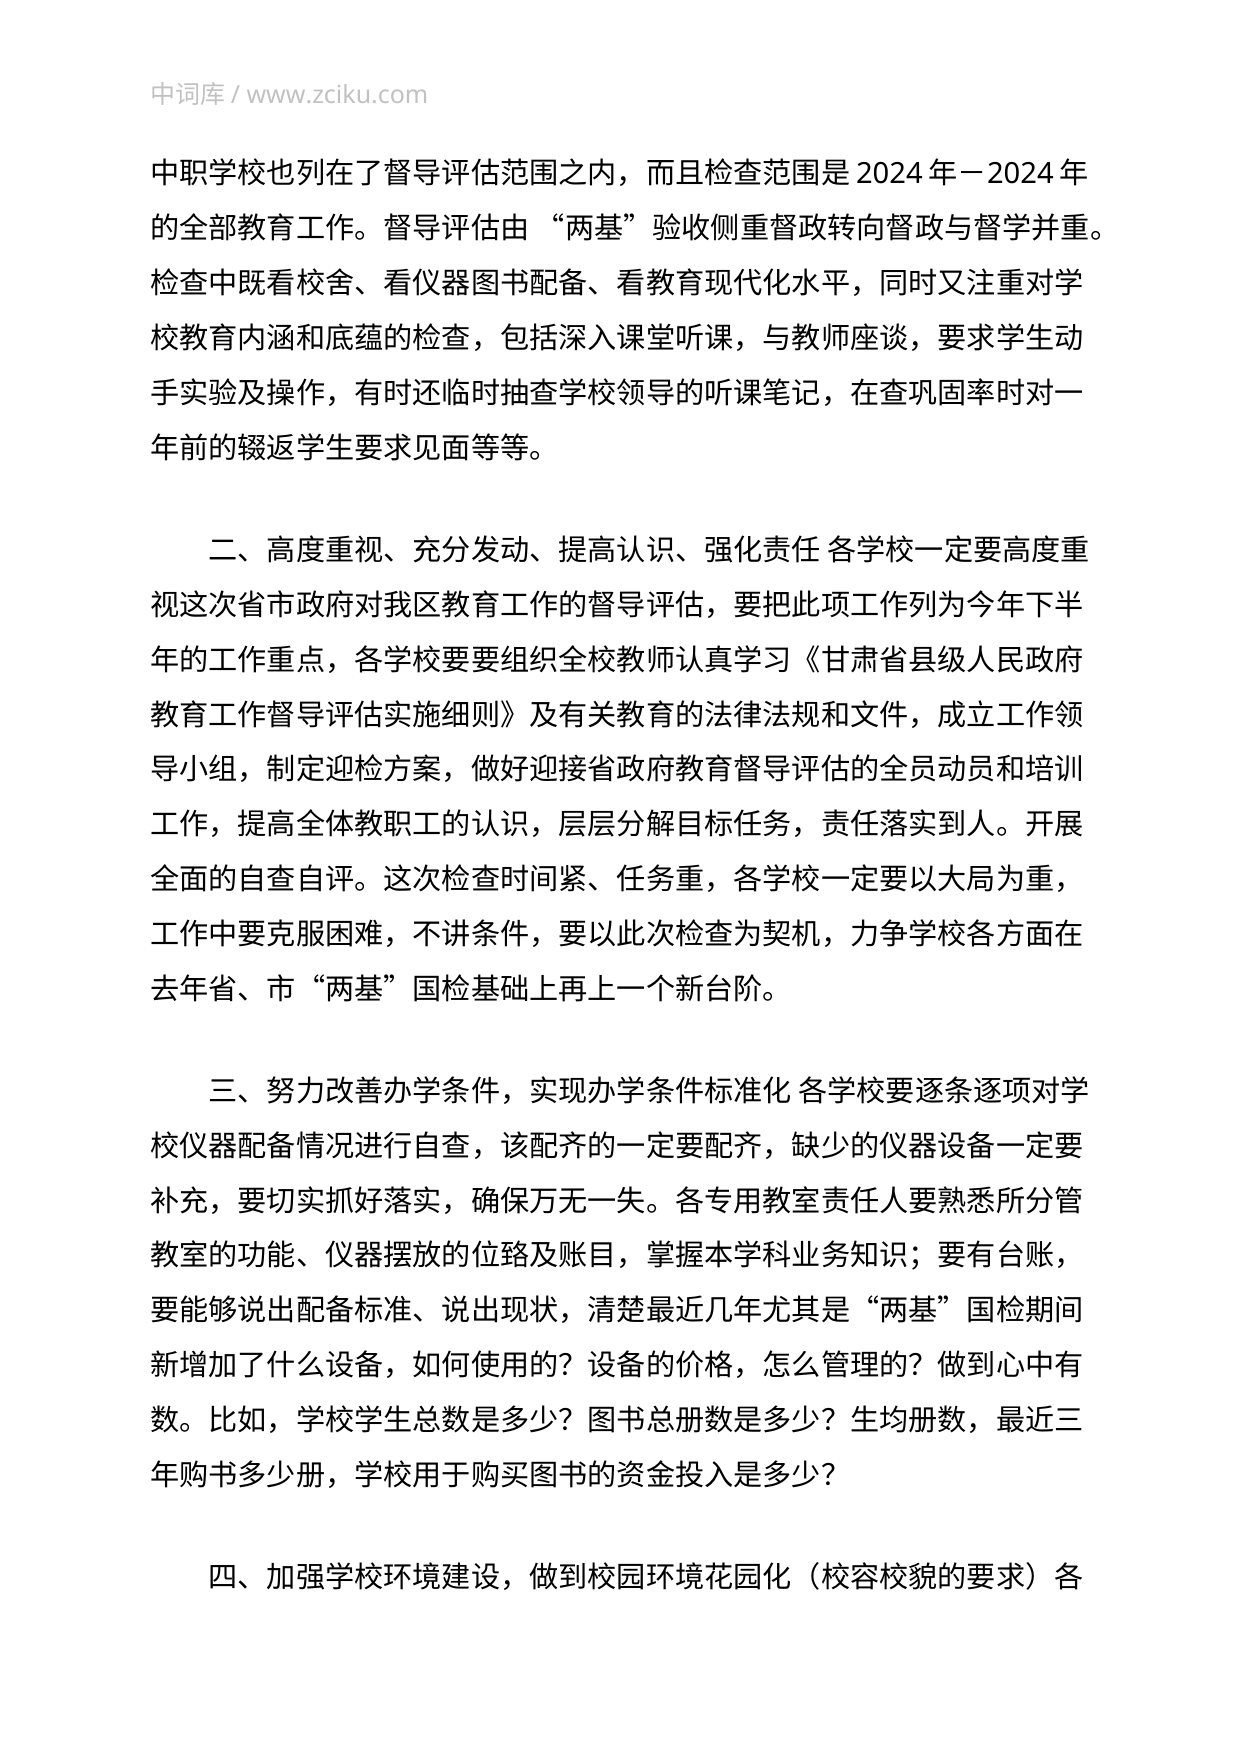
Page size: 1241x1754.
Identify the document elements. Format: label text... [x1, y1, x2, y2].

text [150, 1553, 1090, 1596]
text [150, 150, 1090, 467]
text 三、努力改善办学条件，实现办学条件标准化 各学校要逐条逐项对学校仪器配备情况进行自查，该配齐的一定要配齐，缺少的仪器设备一定要补充，要切实抓好落实，确保万无一失。各专用教室责任人要熟悉所分管教室的功能、仪器摆放的位臵及账目，掌握本学科业务知识；要有台账，要能够说出配备标准、说出现状，清楚最近几年尤其是“两基”国检期间新增加了什么设备，如何使用的？设备的价格，怎么管理的？做到心中有数。比如，学校学生总数是多少？图书总册数是多少？生均册数，最近三年购书多少册，学校用于购买图书的资金投入是多少？ [150, 1067, 1090, 1494]
text 二、高度重视、充分发动、提高认识、强化责任 各学校一定要高度重视这次省市政府对我区教育工作的督导评估，要把此项工作列为今年下半年的工作重点，各学校要要组织全校教师认真学习《甘肃省县级人民政府教育工作督导评估实施细则》及有关教育的法律法规和文件，成立工作领导小组，制定迎检方案，做好迎接省政府教育督导评估的全员动员和培训工作，提高全体教职工的认识，层层分解目标任务，责任落实到人。开展全面的自查自评。这次检查时间紧、任务重，各学校一定要以大局为重，工作中要克服困难，不讲条件，要以此次检查为契机，力争学校各方面在去年省、市“两基”国检基础上再上一个新台阶。 [150, 526, 1090, 1008]
